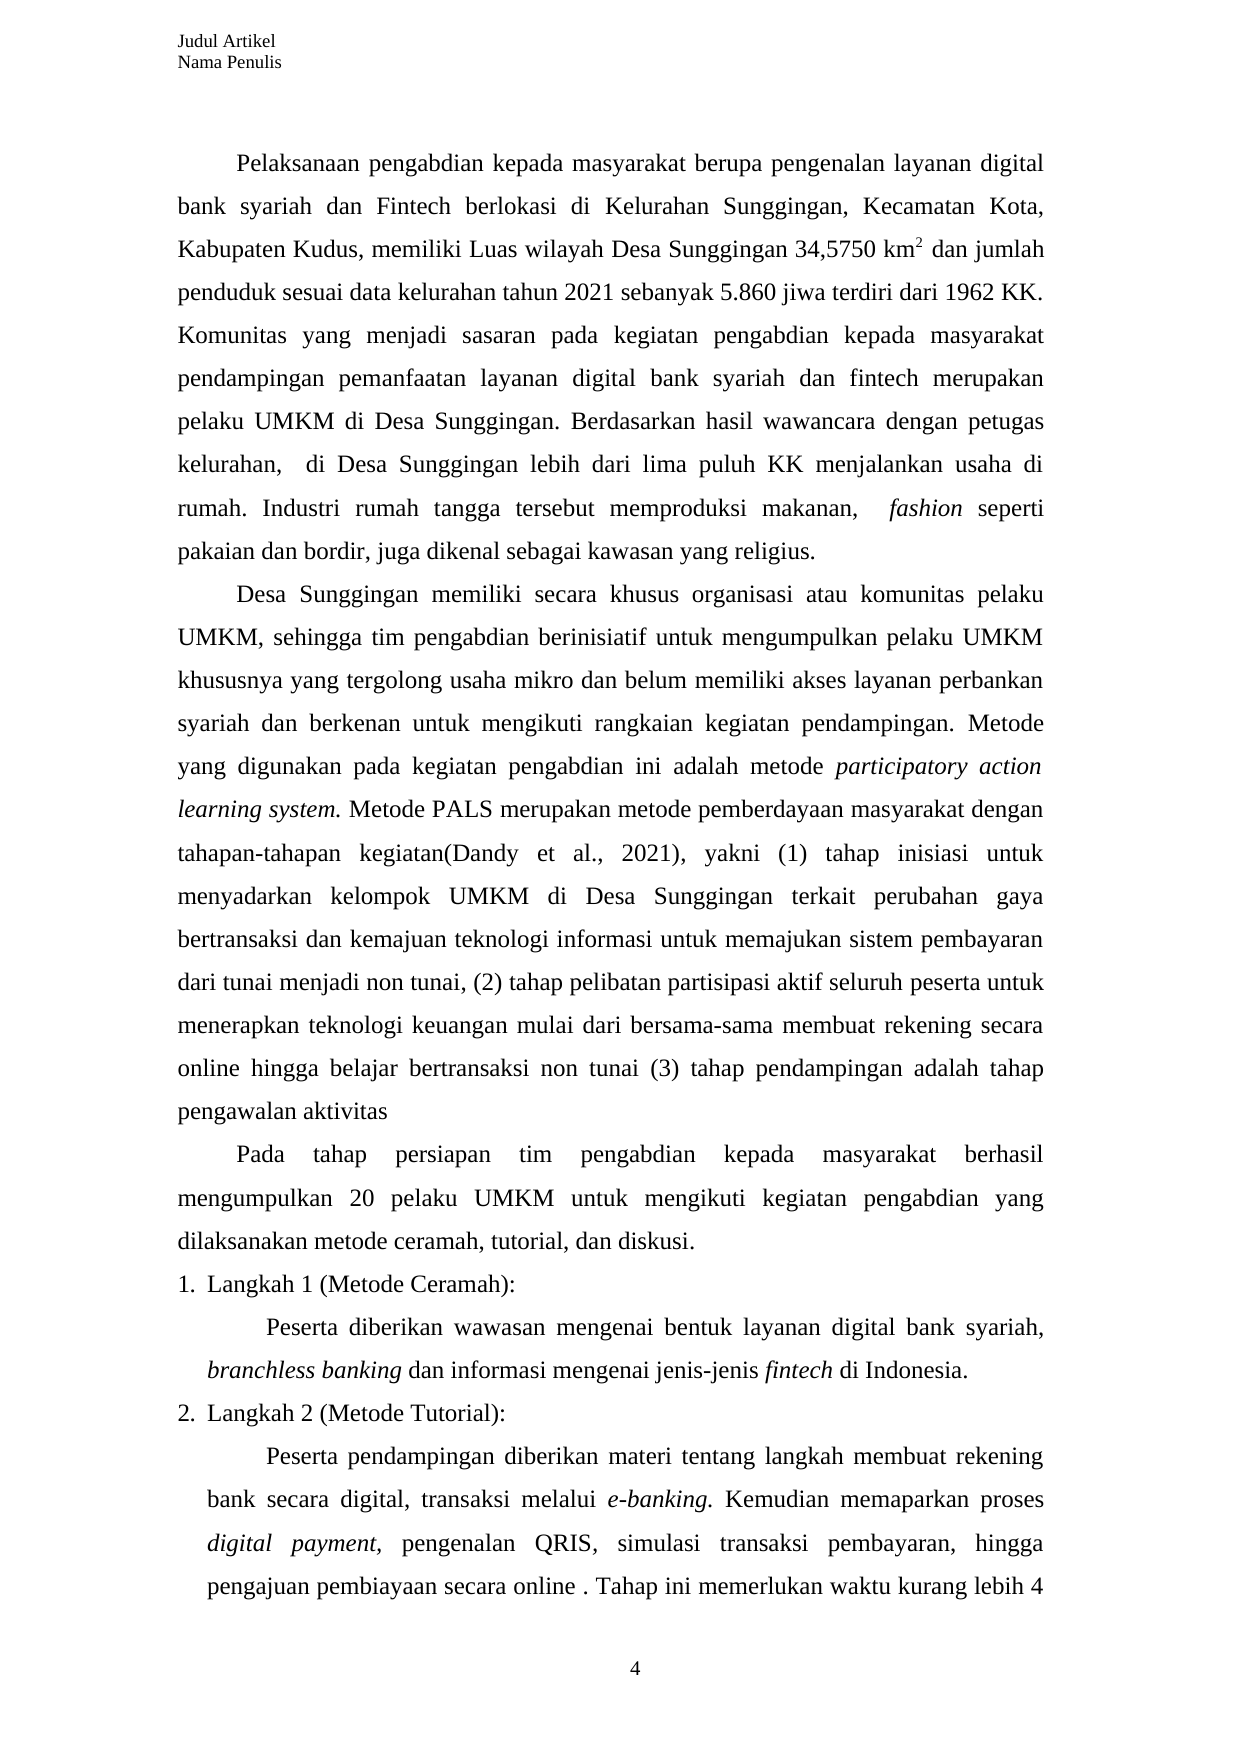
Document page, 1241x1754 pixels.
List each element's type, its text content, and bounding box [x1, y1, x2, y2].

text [207, 1441, 1044, 1599]
text Pelaksanaan pengabdian kepada masyarakat berupa pengenalan layanan digital bank syariah dan Fintech berlokasi di Kelurahan Sunggingan, Kecamatan Kota, Kabupaten Kudus, memiliki Luas wilayah Desa Sunggingan 34,5750 km2 dan jumlah penduduk sesuai data kelurahan tahun 2021 sebanyak 5.860 jiwa terdiri dari 1962 KK. Komunitas yang menjadi sasaran pada kegiatan pengabdian kepada masyarakat pendampingan pemanfaatan layanan digital bank syariah dan fintech merupakan pelaku UMKM di Desa Sunggingan. Berdasarkan hasil wawancara dengan petugas kelurahan, di Desa Sunggingan lebih dari lima puluh KK menjalankan usaha di rumah. Industri rumah tangga tersebut memproduksi makanan, fashion seperti pakaian dan bordir, juga dikenal sebagai kawasan yang religius. [177, 148, 1044, 564]
list Langkah 2 (Metode Tutorial): [177, 1398, 1092, 1427]
text Peserta diberikan wawasan mengenai bentuk layanan digital bank syariah, branchless banking dan informasi mengenai jenis-jenis fintech di Indonesia. [207, 1312, 1044, 1384]
list Langkah 1 (Metode Ceramah): [177, 1269, 1092, 1298]
text Desa Sunggingan memiliki secara khusus organisasi atau komunitas pelaku UMKM, sehingga tim pengabdian berinisiatif untuk mengumpulkan pelaku UMKM khususnya yang tergolong usaha mikro dan belum memiliki akses layanan perbankan syariah dan berkenan untuk mengikuti rangkaian kegiatan pendampingan. Metode yang digunakan pada kegiatan pengabdian ini adalah metode participatory action learning system. Metode PALS merupakan metode pemberdayaan masyarakat dengan tahapan-tahapan kegiatan(Dandy et al., 2021), yakni (1) tahap inisiasi untuk menyadarkan kelompok UMKM di Desa Sunggingan terkait perubahan gaya bertransaksi dan kemajuan teknologi informasi untuk memajukan sistem pembayaran dari tunai menjadi non tunai, (2) tahap pelibatan partisipasi aktif seluruh peserta untuk menerapkan teknologi keuangan mulai dari bersama-sama membuat rekening secara online hingga belajar bertransaksi non tunai (3) tahap pendampingan adalah tahap pengawalan aktivitas [177, 579, 1044, 1125]
text Pada tahap persiapan tim pengabdian kepada masyarakat berhasil mengumpulkan 20 pelaku UMKM untuk mengikuti kegiatan pengabdian yang dilaksanakan metode ceramah, tutorial, dan diskusi. [177, 1139, 1044, 1254]
